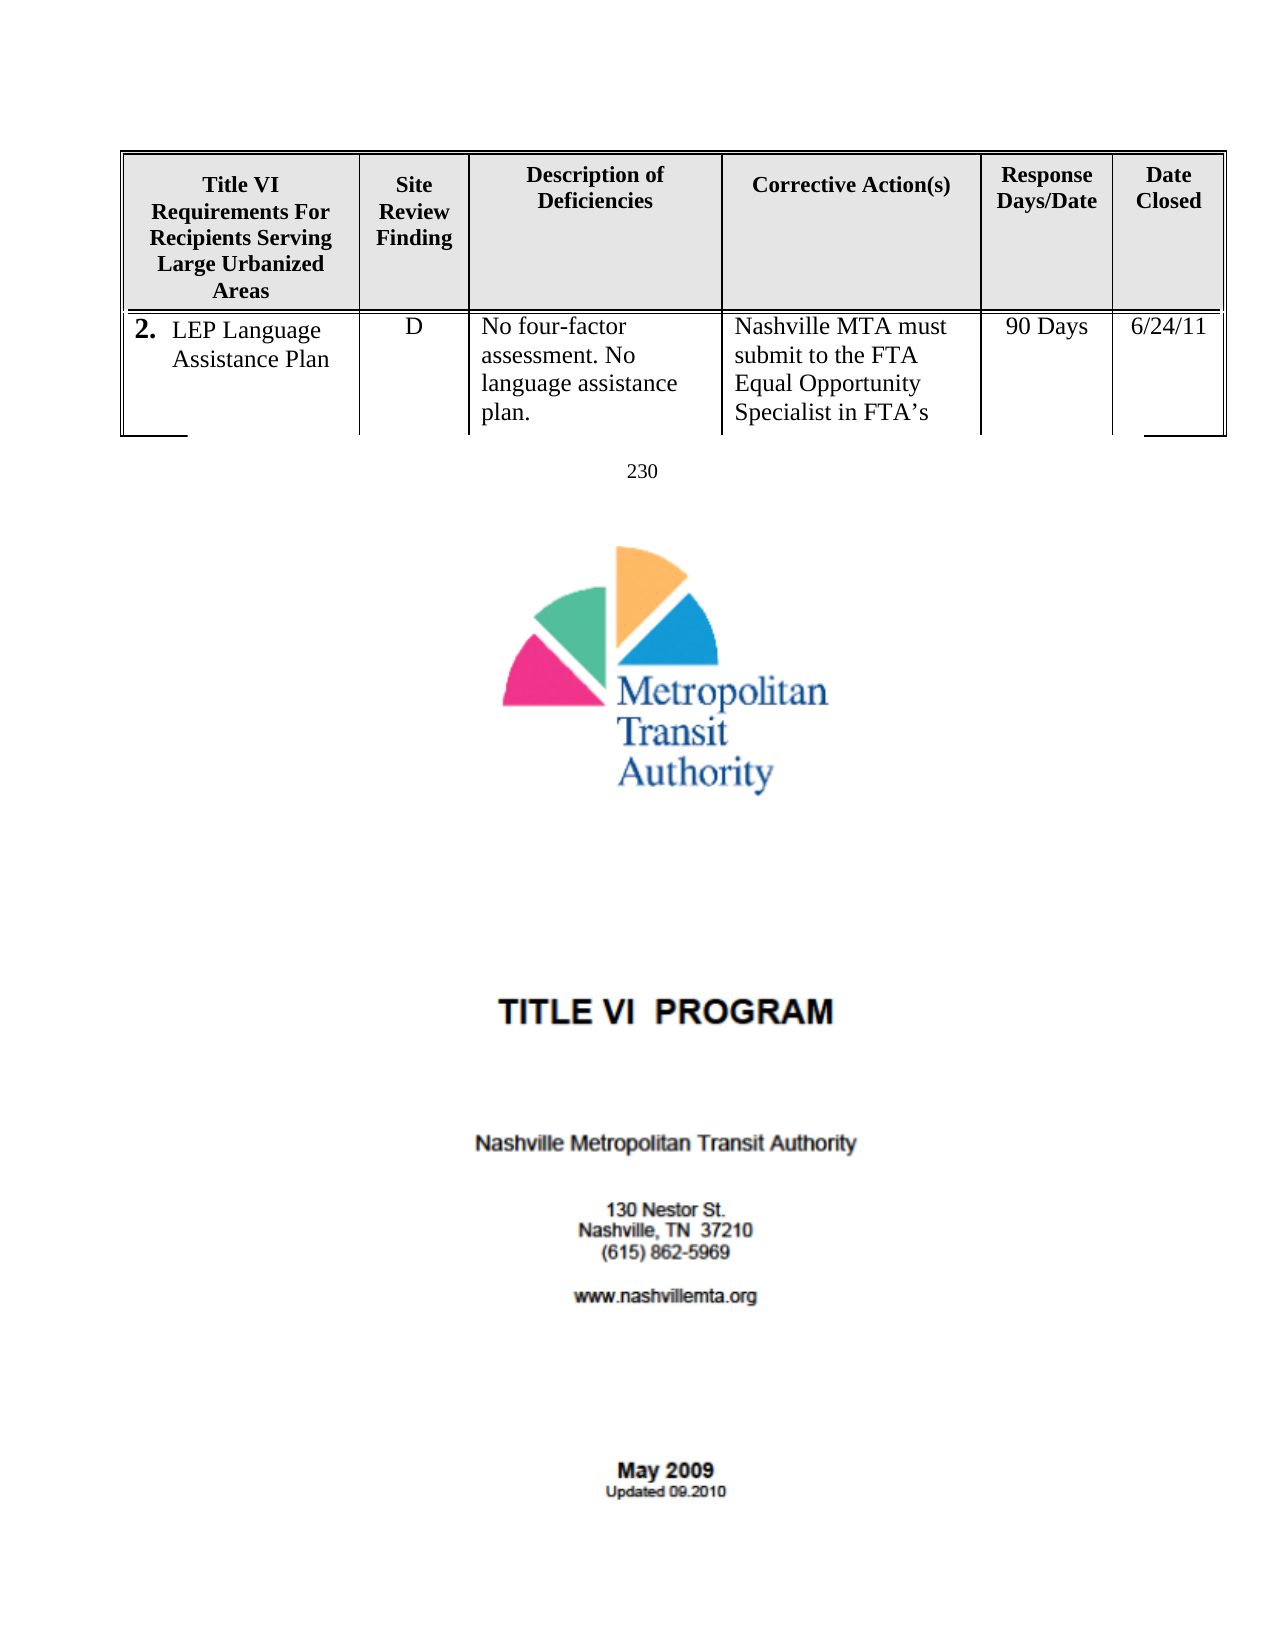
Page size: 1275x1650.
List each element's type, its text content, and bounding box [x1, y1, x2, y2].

table_cell Nashville MTA must submit to the FTA Equal Opportunity Specialist in FTA’s Headquarters Office of Civil Rights documentation that it has conducted a LEP four factor assessment and developed a language assistance plan, as required by FTA Circular 4702.1A. [723, 314, 980, 435]
table_cell No four-factor assessment. No language assistance plan. [470, 314, 721, 435]
table_header Description of Deficiencies [470, 155, 721, 309]
table_cell LEP Language Assistance Plan [122, 309, 359, 435]
table_cell D [360, 314, 468, 435]
table_header Site Review Finding [360, 155, 468, 309]
table_header Corrective Action(s) [723, 155, 980, 309]
table_header Title VI Requirements For Recipients Serving Large Urbanized Areas [124, 155, 359, 309]
table_header Date Closed [1113, 155, 1223, 309]
table_header Response Days/Date [982, 155, 1112, 309]
table_cell 6/24/11 [1113, 309, 1225, 435]
table_cell 90 Days [982, 314, 1112, 435]
